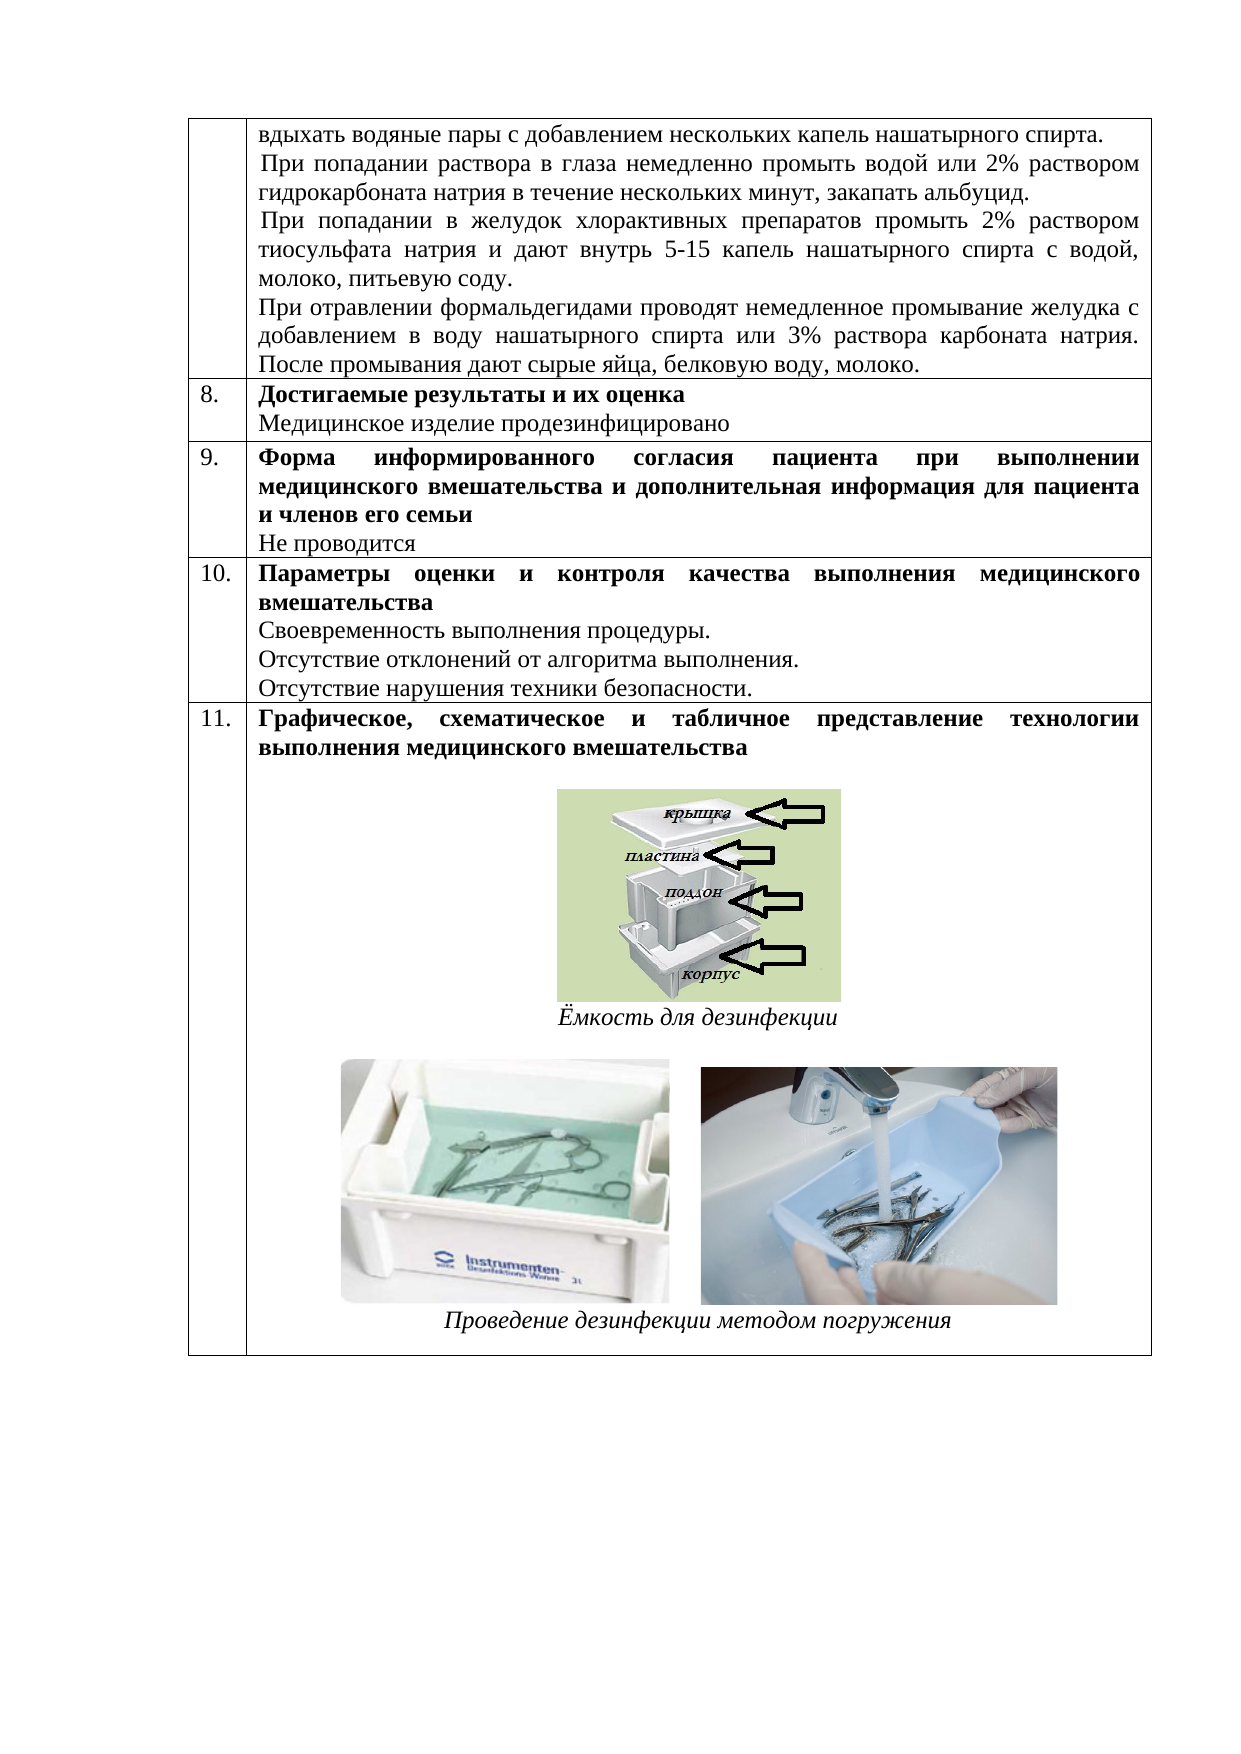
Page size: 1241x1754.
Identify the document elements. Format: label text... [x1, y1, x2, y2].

table_cell 7. [189, 119, 246, 378]
table_cell Достигаемые результаты и их оценка Медицинское изделие продезинфицировано [247, 379, 1151, 441]
table_cell 11. [189, 703, 246, 1354]
table_cell 8. [189, 379, 246, 441]
table_cell 10. [189, 558, 246, 702]
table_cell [247, 119, 1151, 378]
picture [700, 1067, 1058, 1305]
table_cell Графическое, схематическое и табличное представление технологии выполнения медицинского вмешательства Ёмкость для дезинфекции Проведение дезинфекции методом погружения [247, 703, 1151, 1354]
picture [340, 1059, 670, 1305]
table_cell Параметры оценки и контроля качества выполнения медицинского вмешательства Своевременность выполнения процедуры. Отсутствие отклонений от алгоритма выполнения. Отсутствие нарушения техники безопасности. [247, 558, 1151, 702]
table_cell Форма информированного согласия пациента при выполнении медицинского вмешательства и дополнительная информация для пациента и членов его семьи Не проводится [247, 442, 1151, 557]
picture [557, 789, 842, 1002]
table_cell 9. [189, 442, 246, 557]
